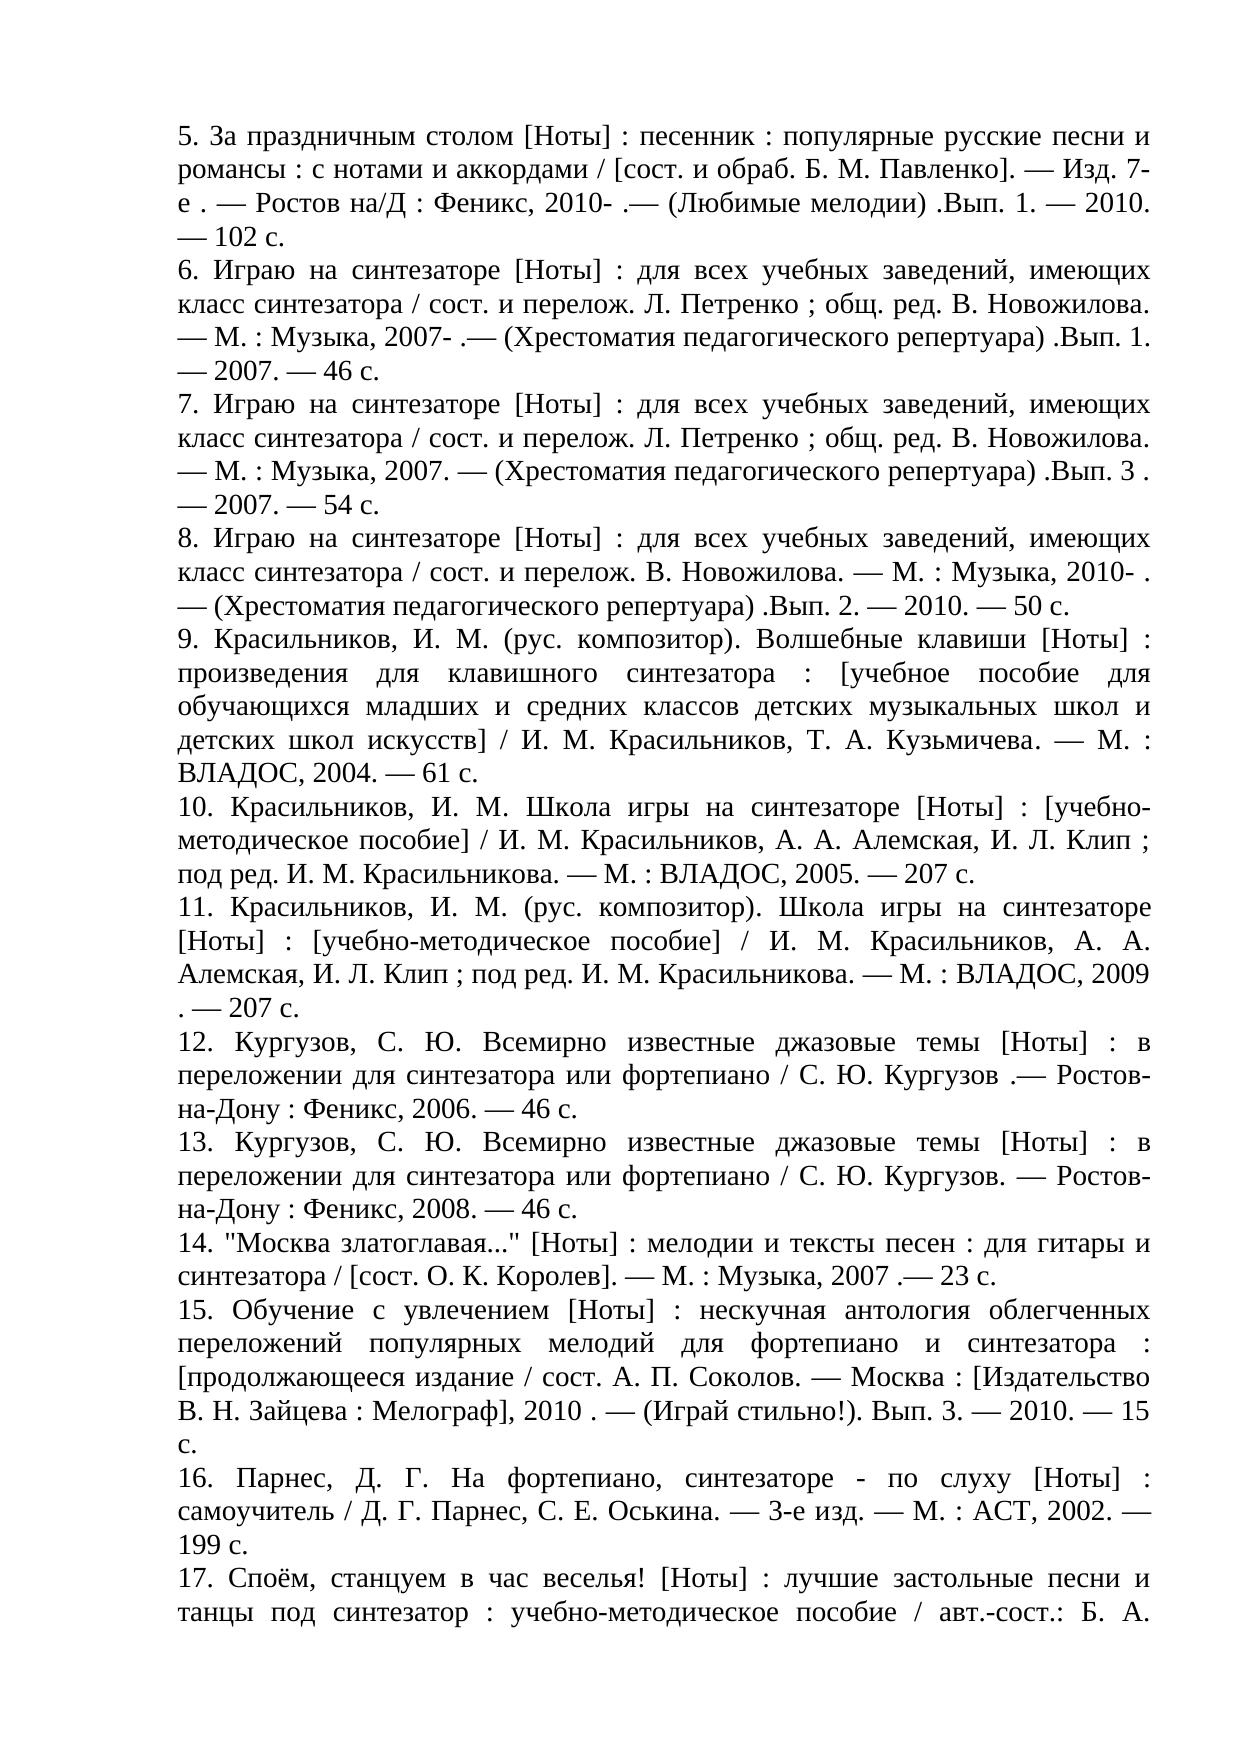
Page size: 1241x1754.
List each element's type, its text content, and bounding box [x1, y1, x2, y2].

text 13. Кургузов, С. Ю. Всемирно известные джазовые темы [Ноты] : в переложении для синтезатора или фортепиано / С. Ю. Кургузов. — Ростов-на-Дону : Феникс, 2008. — 46 с. [177, 1124, 1152, 1225]
text 9. Красильников, И. М. (рус. композитор). Волшебные клавиши [Ноты] : произведения для клавишного синтезатора : [учебное пособие для обучающихся младших и средних классов детских музыкальных школ и детских школ искусств] / И. М. Красильников, Т. А. Кузьмичева. — М. : ВЛАДОС, 2004. — 61 с. [177, 621, 1152, 789]
text 8. Играю на синтезаторе [Ноты] : для всех учебных заведений, имеющих класс синтезатора / сост. и перелож. В. Новожилова. — М. : Музыка, 2010- .— (Хрестоматия педагогического репертуара) .Вып. 2. — 2010. — 50 с. [177, 521, 1152, 621]
text 5. За праздничным столом [Ноты] : песенник : популярные русские песни и романсы : с нотами и аккордами / [сост. и обраб. Б. М. Павленко]. — Изд. 7-е . — Ростов на/Д : Феникс, 2010- .— (Любимые мелодии) .Вып. 1. — 2010. — 102 с. [177, 118, 1152, 252]
text 14. "Москва златоглавая..." [Ноты] : мелодии и тексты песен : для гитары и синтезатора / [сост. О. К. Королев]. — М. : Музыка, 2007 .— 23 с. [177, 1225, 1152, 1292]
text 7. Играю на синтезаторе [Ноты] : для всех учебных заведений, имеющих класс синтезатора / сост. и перелож. Л. Петренко ; общ. ред. В. Новожилова. — М. : Музыка, 2007. — (Хрестоматия педагогического репертуара) .Вып. 3 . — 2007. — 54 с. [177, 386, 1152, 521]
text 15. Обучение с увлечением [Ноты] : нескучная антология облегченных переложений популярных мелодий для фортепиано и синтезатора : [продолжающееся издание / сост. А. П. Соколов. — Москва : [Издательство В. Н. Зайцева : Мелограф], 2010 . — (Играй стильно!). Вып. 3. — 2010. — 15 с. [177, 1292, 1152, 1460]
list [177, 1560, 1152, 1627]
list 12. Кургузов, С. Ю. Всемирно известные джазовые темы [Ноты] : в переложении для синтезатора или фортепиано / С. Ю. Кургузов .— Ростов-на-Дону : Феникс, 2006. — 46 с. [177, 1024, 1152, 1124]
text 11. Красильников, И. М. (рус. композитор). Школа игры на синтезаторе [Ноты] : [учебно-методическое пособие] / И. М. Красильников, А. А. Алемская, И. Л. Клип ; под ред. И. М. Красильникова. — М. : ВЛАДОС, 2009 . — 207 с. [177, 889, 1152, 1024]
text 6. Играю на синтезаторе [Ноты] : для всех учебных заведений, имеющих класс синтезатора / сост. и перелож. Л. Петренко ; общ. ред. В. Новожилова. — М. : Музыка, 2007- .— (Хрестоматия педагогического репертуара) .Вып. 1. — 2007. — 46 с. [177, 252, 1152, 386]
text 10. Красильников, И. М. Школа игры на синтезаторе [Ноты] : [учебно-методическое пособие] / И. М. Красильников, А. А. Алемская, И. Л. Клип ; под ред. И. М. Красильникова. — М. : ВЛАДОС, 2005. — 207 с. [177, 789, 1152, 889]
text 16. Парнес, Д. Г. На фортепиано, синтезаторе - по слуху [Ноты] : самоучитель / Д. Г. Парнес, С. Е. Оськина. — 3-е изд. — М. : АСТ, 2002. — 199 c. [177, 1460, 1152, 1560]
